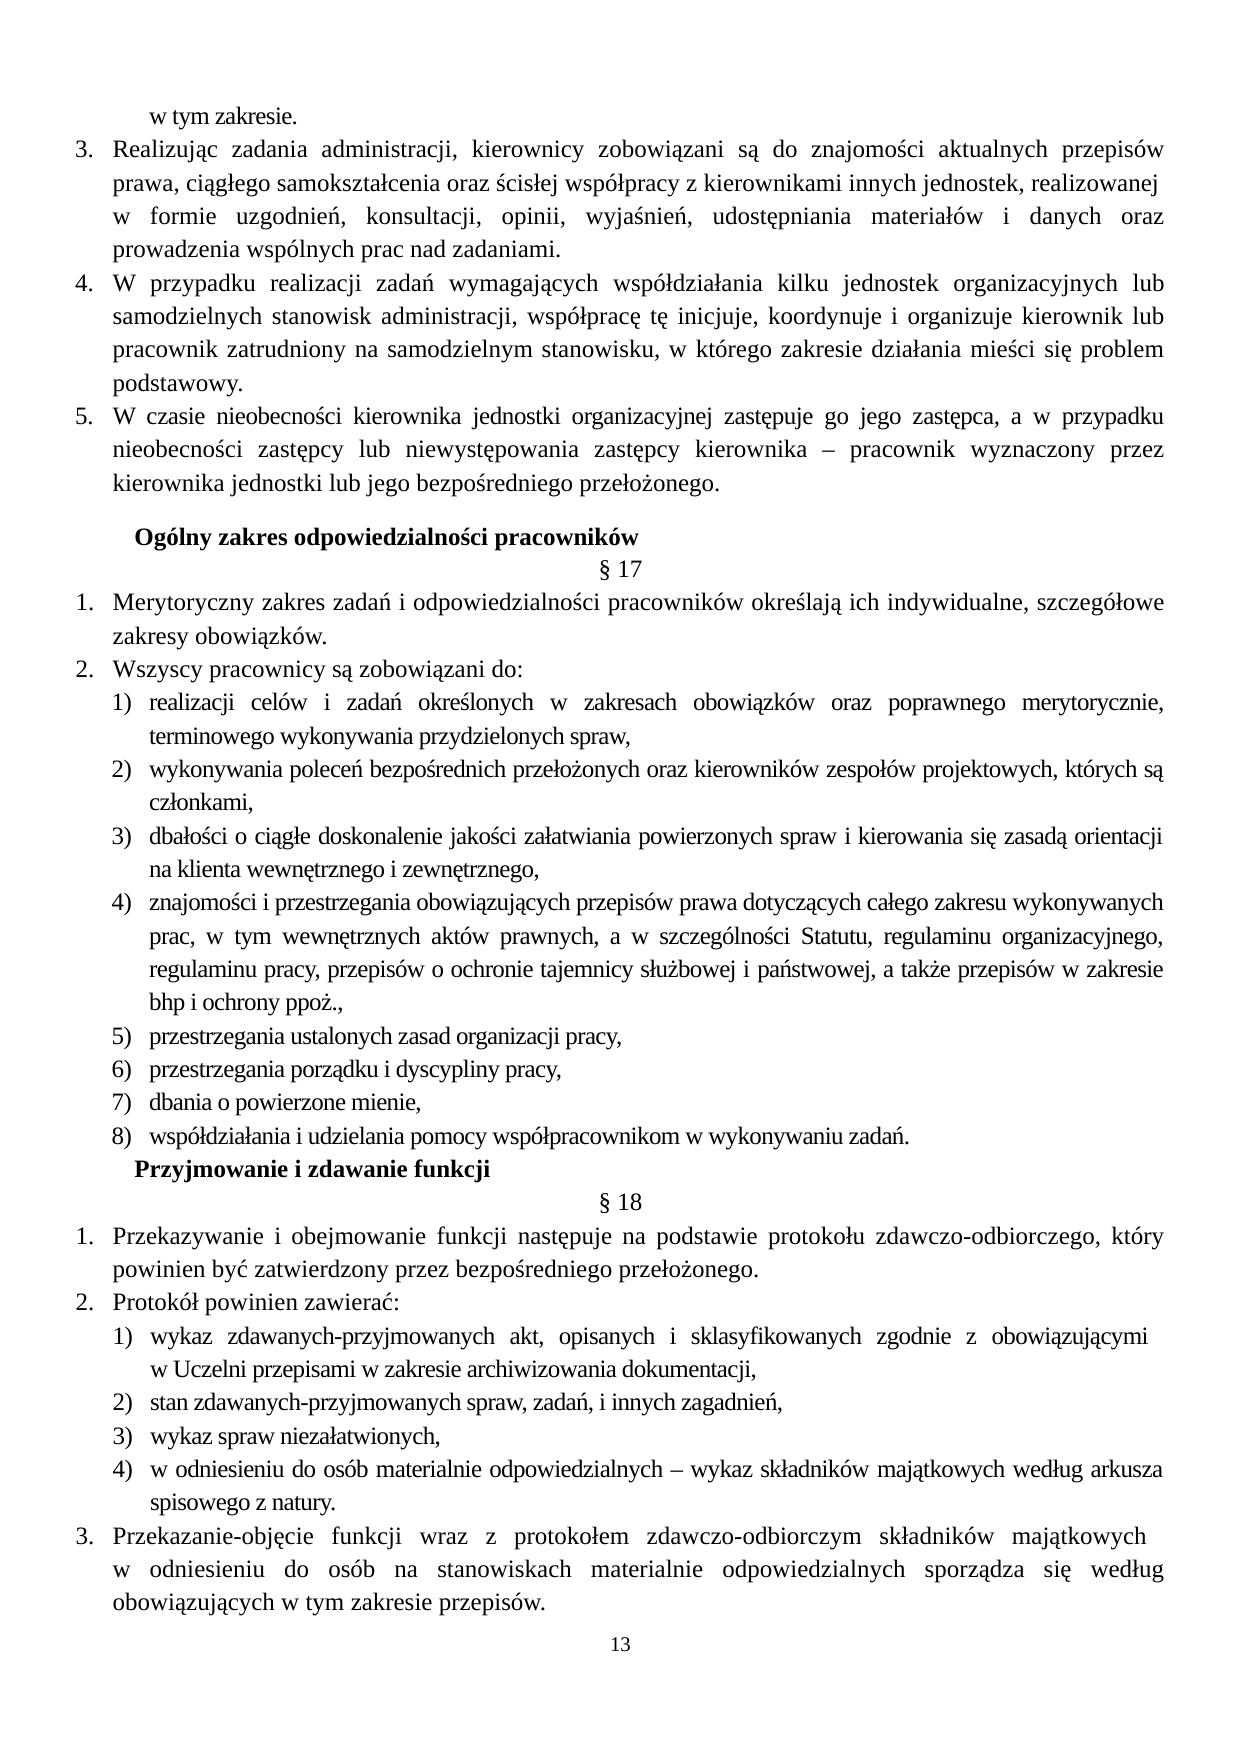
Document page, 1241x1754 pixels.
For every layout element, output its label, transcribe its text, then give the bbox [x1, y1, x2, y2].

list przestrzegania porządku i dyscypliny pracy, [111, 1051, 1164, 1084]
list wykonywania poleceń bezpośrednich przełożonych oraz kierowników zespołów projektowych, których są członkami, [111, 751, 1164, 817]
list Przekazanie-objęcie funkcji wraz z protokołem zdawczo-odbiorczym składników majątkowych w odniesieniu do osób na stanowiskach materialnie odpowiedzialnych sporządza się według obowiązujących w tym zakresie przepisów. [75, 1517, 1165, 1617]
list dbania o powierzone mienie, [111, 1084, 1164, 1117]
list Realizując zadania administracji, kierownicy zobowiązani są do znajomości aktualnych przepisów prawa, ciągłego samokształcenia oraz ścisłej współpracy z kierownikami innych jednostek, realizowanej w formie uzgodnień, konsultacji, opinii, wyjaśnień, udostępniania materiałów i danych oraz prowadzenia wspólnych prac nad zadaniami. [75, 131, 1165, 264]
list wykaz zdawanych-przyjmowanych akt, opisanych i sklasyfikowanych zgodnie z obowiązującymi w Uczelni przepisami w zakresie archiwizowania dokumentacji, [112, 1317, 1164, 1384]
list stan zdawanych-przyjmowanych spraw, zadań, i innych zagadnień, [112, 1384, 1164, 1417]
list przestrzegania ustalonych zasad organizacji pracy, [111, 1017, 1164, 1051]
subtitle Przyjmowanie i zdawanie funkcji [134, 1151, 1165, 1184]
list znajomości i przestrzegania obowiązujących przepisów prawa dotyczących całego zakresu wykonywanych prac, w tym wewnętrznych aktów prawnych, a w szczególności Statutu, regulaminu organizacyjnego, regulaminu pracy, przepisów o ochronie tajemnicy służbowej i państwowej, a także przepisów w zakresie bhp i ochrony ppoż., [111, 884, 1164, 1017]
list Wszyscy pracownicy są zobowiązani do: [75, 651, 1165, 684]
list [111, 98, 1164, 131]
list wykaz spraw niezałatwionych, [112, 1417, 1164, 1451]
list realizacji celów i zadań określonych w zakresach obowiązków oraz poprawnego merytorycznie, terminowego wykonywania przydzielonych spraw, [111, 684, 1164, 751]
text § 18 [75, 1184, 1165, 1217]
list dbałości o ciągłe doskonalenie jakości załatwiania powierzonych spraw i kierowania się zasadą orientacji na klienta wewnętrznego i zewnętrznego, [111, 817, 1164, 884]
list współdziałania i udzielania pomocy współpracownikom w wykonywaniu zadań. [111, 1117, 1164, 1151]
list W czasie nieobecności kierownika jednostki organizacyjnej zastępuje go jego zastępca, a w przypadku nieobecności zastępcy lub niewystępowania zastępcy kierownika – pracownik wyznaczony przez kierownika jednostki lub jego bezpośredniego przełożonego. [75, 398, 1165, 498]
list W przypadku realizacji zadań wymagających współdziałania kilku jednostek organizacyjnych lub samodzielnych stanowisk administracji, współpracę tę inicjuje, koordynuje i organizuje kierownik lub pracownik zatrudniony na samodzielnym stanowisku, w którego zakresie działania mieści się problem podstawowy. [75, 264, 1165, 398]
subtitle Ogólny zakres odpowiedzialności pracowników [134, 522, 1165, 551]
list Protokół powinien zawierać: [75, 1284, 1165, 1317]
text § 17 [75, 551, 1165, 584]
list Przekazywanie i obejmowanie funkcji następuje na podstawie protokołu zdawczo-odbiorczego, który powinien być zatwierdzony przez bezpośredniego przełożonego. [75, 1217, 1165, 1284]
list w odniesieniu do osób materialnie odpowiedzialnych – wykaz składników majątkowych według arkusza spisowego z natury. [112, 1451, 1164, 1517]
list Merytoryczny zakres zadań i odpowiedzialności pracowników określają ich indywidualne, szczegółowe zakresy obowiązków. [75, 584, 1165, 651]
